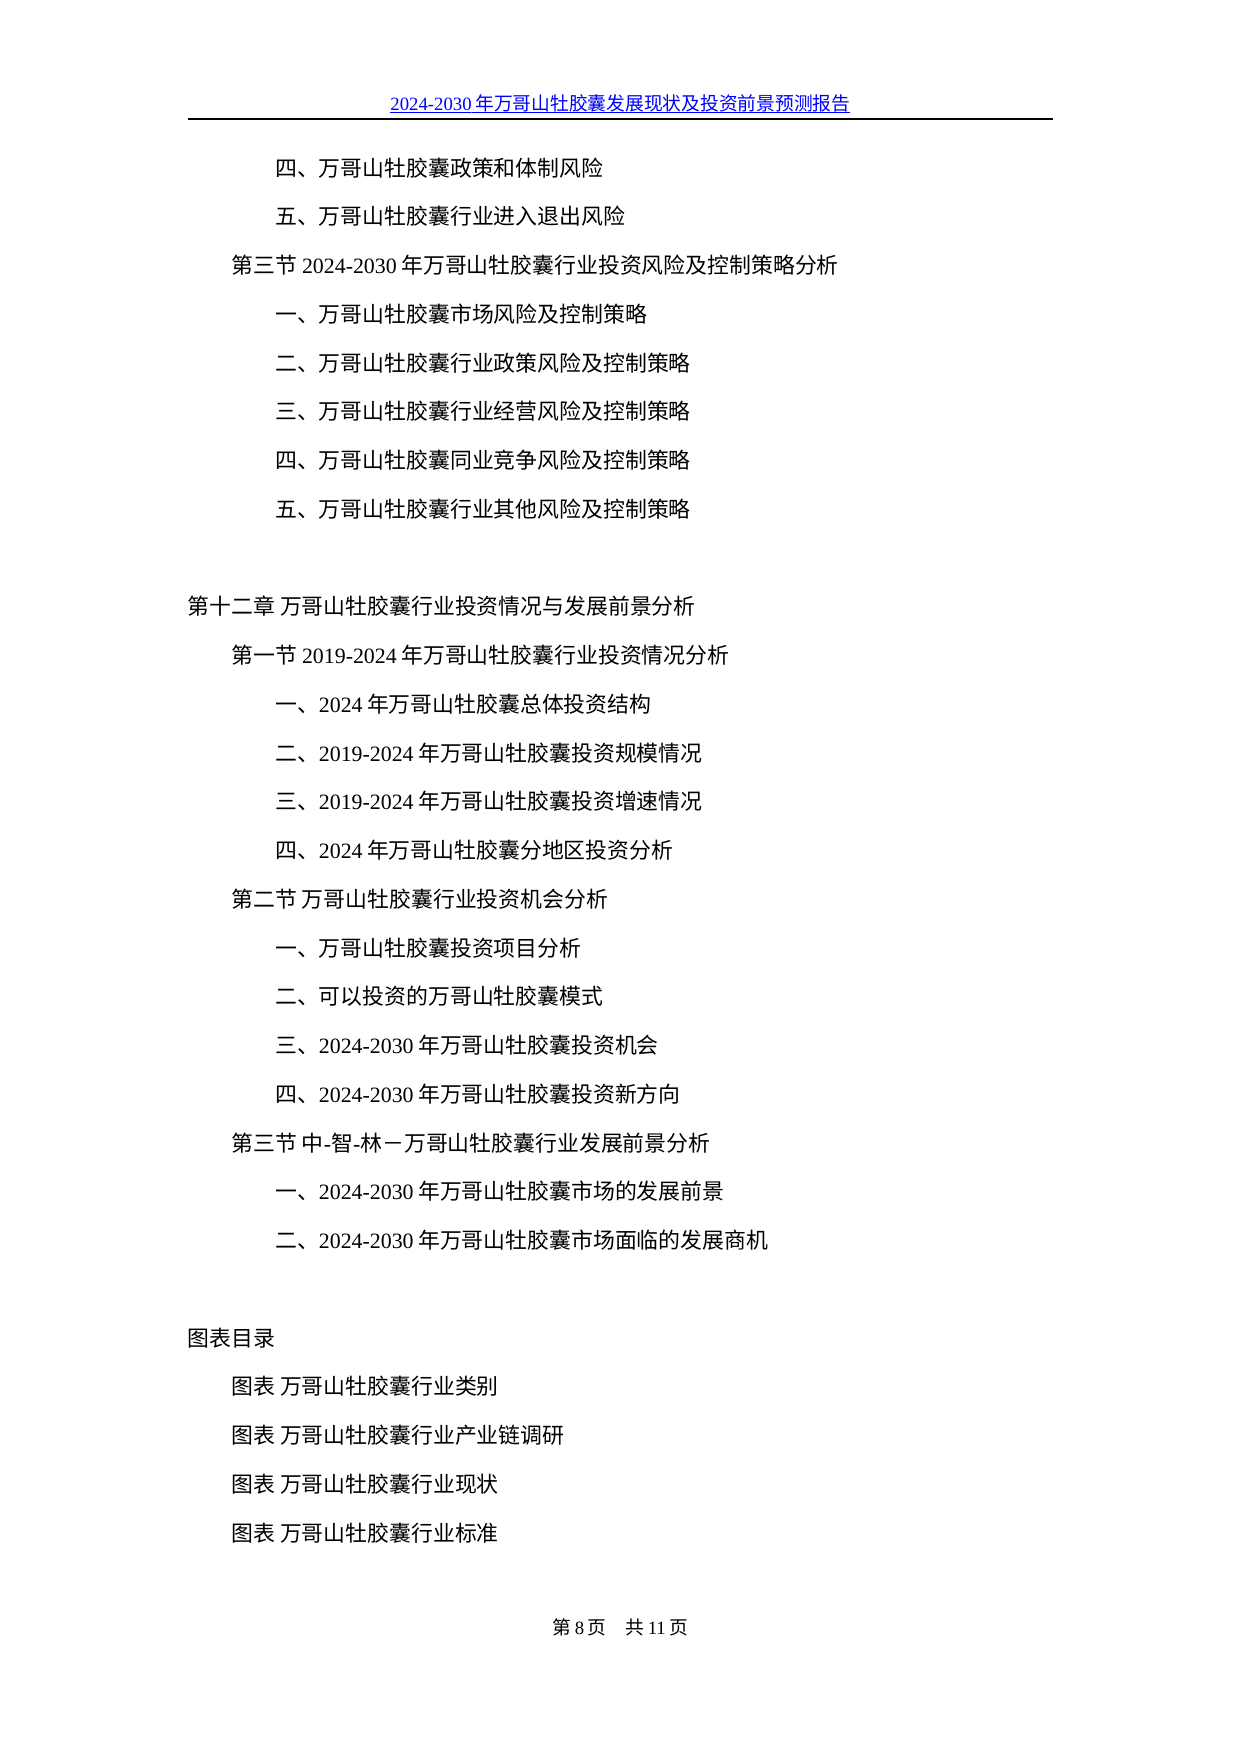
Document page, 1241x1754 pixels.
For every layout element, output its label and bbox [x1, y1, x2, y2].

text [187, 150, 1053, 1548]
